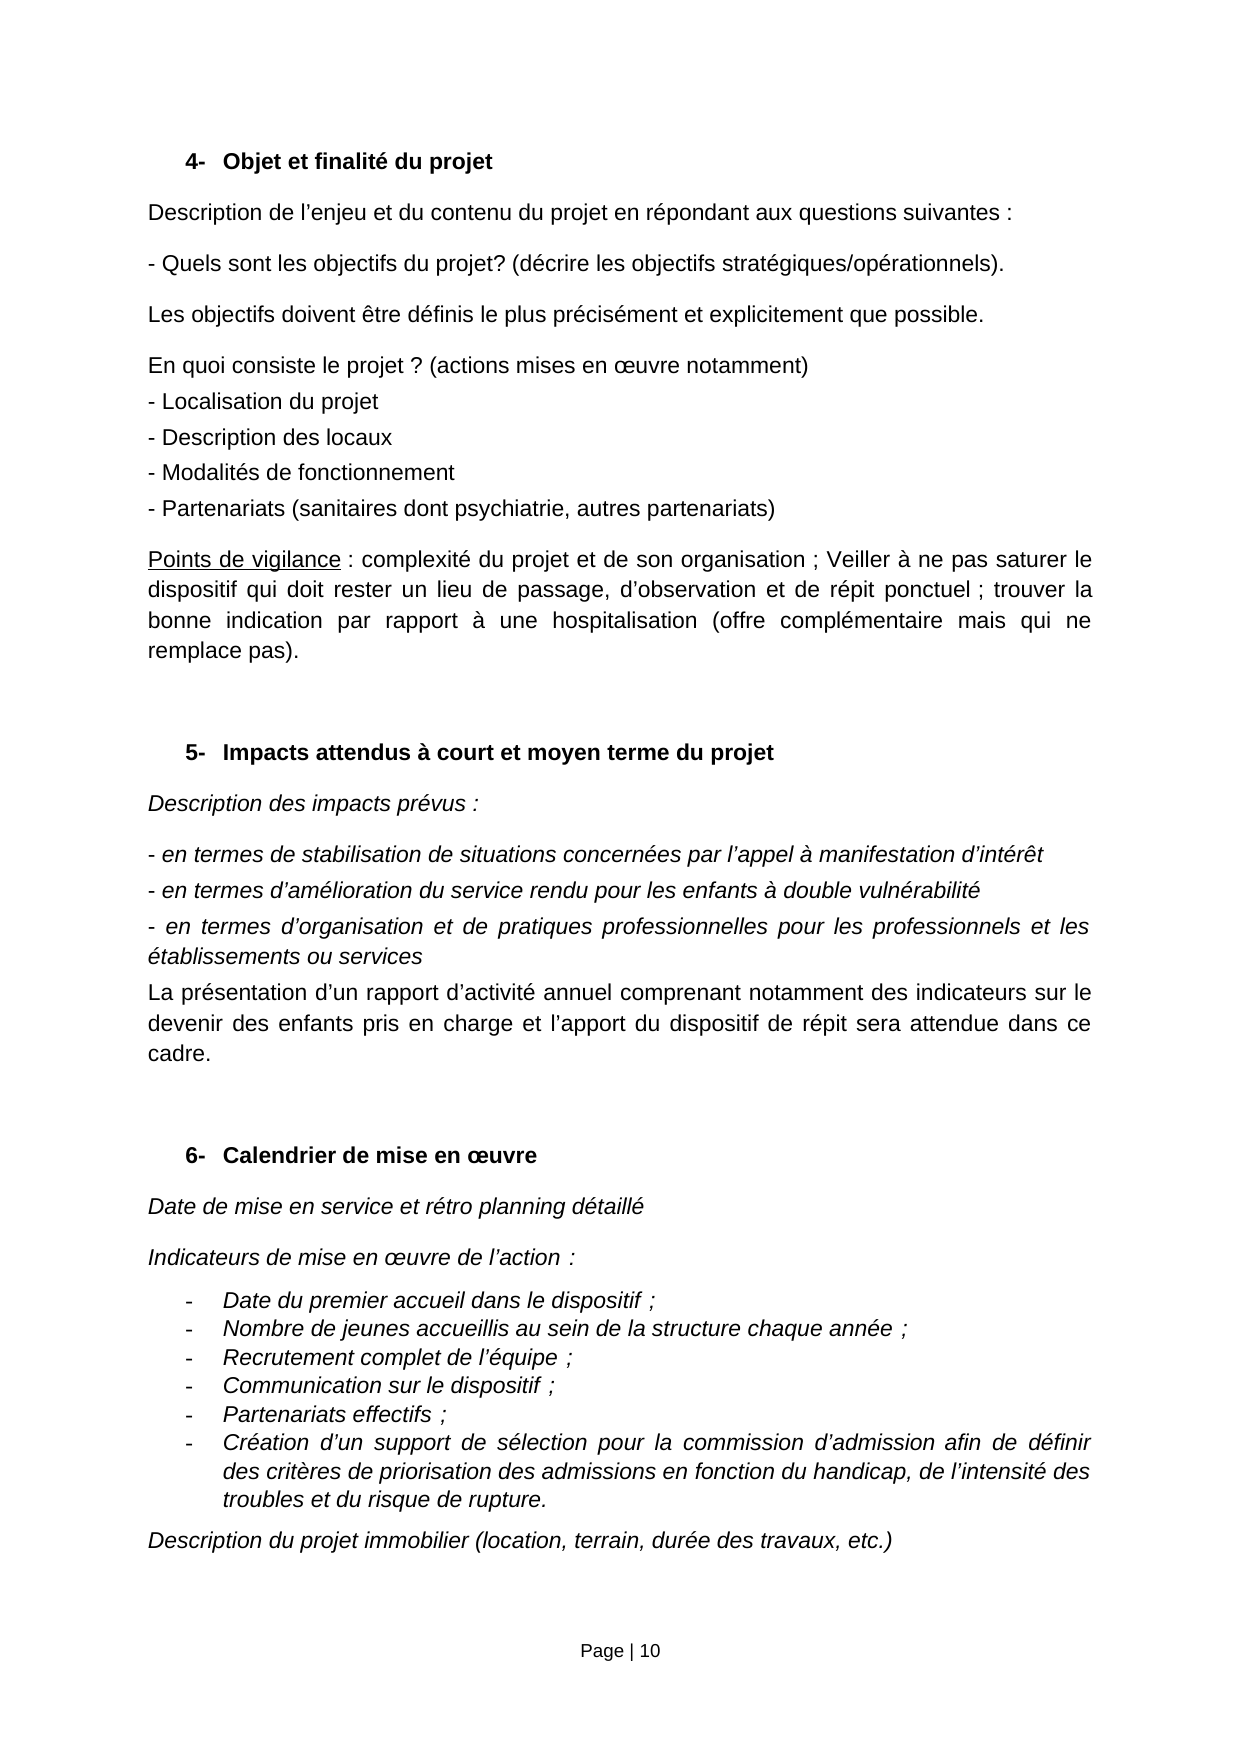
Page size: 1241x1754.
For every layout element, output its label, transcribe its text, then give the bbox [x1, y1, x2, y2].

list Recrutement complet de l’équipe ; [185, 1344, 1093, 1370]
text - Description des locaux [148, 423, 1093, 450]
text Description du projet immobilier (location, terrain, durée des travaux, etc.) [148, 1527, 1093, 1553]
text Description des impacts prévus : [148, 790, 1093, 816]
list Communication sur le dispositif ; [185, 1372, 1093, 1399]
list Impacts attendus à court et moyen terme du projet [185, 739, 1093, 765]
list Objet et finalité du projet [185, 148, 1093, 174]
text Les objectifs doivent être définis le plus précisément et explicitement que possible. [148, 301, 1093, 327]
text La présentation d’un rapport d’activité annuel comprenant notamment des indicateurs sur le devenir des enfants pris en charge et l’apport du dispositif de répit sera attendue dans ce cadre. [148, 979, 1093, 1066]
list Partenariats effectifs ; [185, 1401, 1093, 1427]
text Description de l’enjeu et du contenu du projet en répondant aux questions suivantes : [148, 199, 1093, 225]
text - Localisation du projet [148, 388, 1093, 414]
list Nombre de jeunes accueillis au sein de la structure chaque année ; [185, 1315, 1093, 1342]
text Date de mise en service et rétro planning détaillé [148, 1193, 1093, 1219]
list Calendrier de mise en œuvre [185, 1142, 1093, 1168]
list Date du premier accueil dans le dispositif ; [185, 1287, 1093, 1313]
text - en termes d’amélioration du service rendu pour les enfants à double vulnérabilité [148, 877, 1093, 903]
text - en termes de stabilisation de situations concernées par l’appel à manifestation d’intérêt [148, 841, 1093, 867]
text - Quels sont les objectifs du projet? (décrire les objectifs stratégiques/opérationnels). [148, 250, 1093, 276]
text - en termes d’organisation et de pratiques professionnelles pour les professionnels et les établissements ou services [148, 913, 1093, 969]
text - Modalités de fonctionnement [148, 459, 1093, 486]
text Points de vigilance : complexité du projet et de son organisation ; Veiller à ne pas saturer le dispositif qui doit rester un lieu de passage, d’observation et de répit ponctuel ; trouver la bonne indication par rapport à une hospitalisation (offre complémentaire mais qui ne remplace pas). [148, 546, 1093, 663]
text Indicateurs de mise en œuvre de l’action : [148, 1244, 1093, 1270]
text En quoi consiste le projet ? (actions mises en œuvre notamment) [148, 352, 1093, 378]
list Création d’un support de sélection pour la commission d’admission afin de définir des critères de priorisation des admissions en fonction du handicap, de l’intensité des troubles et du risque de rupture. [185, 1429, 1093, 1513]
text - Partenariats (sanitaires dont psychiatrie, autres partenariats) [148, 495, 1093, 521]
